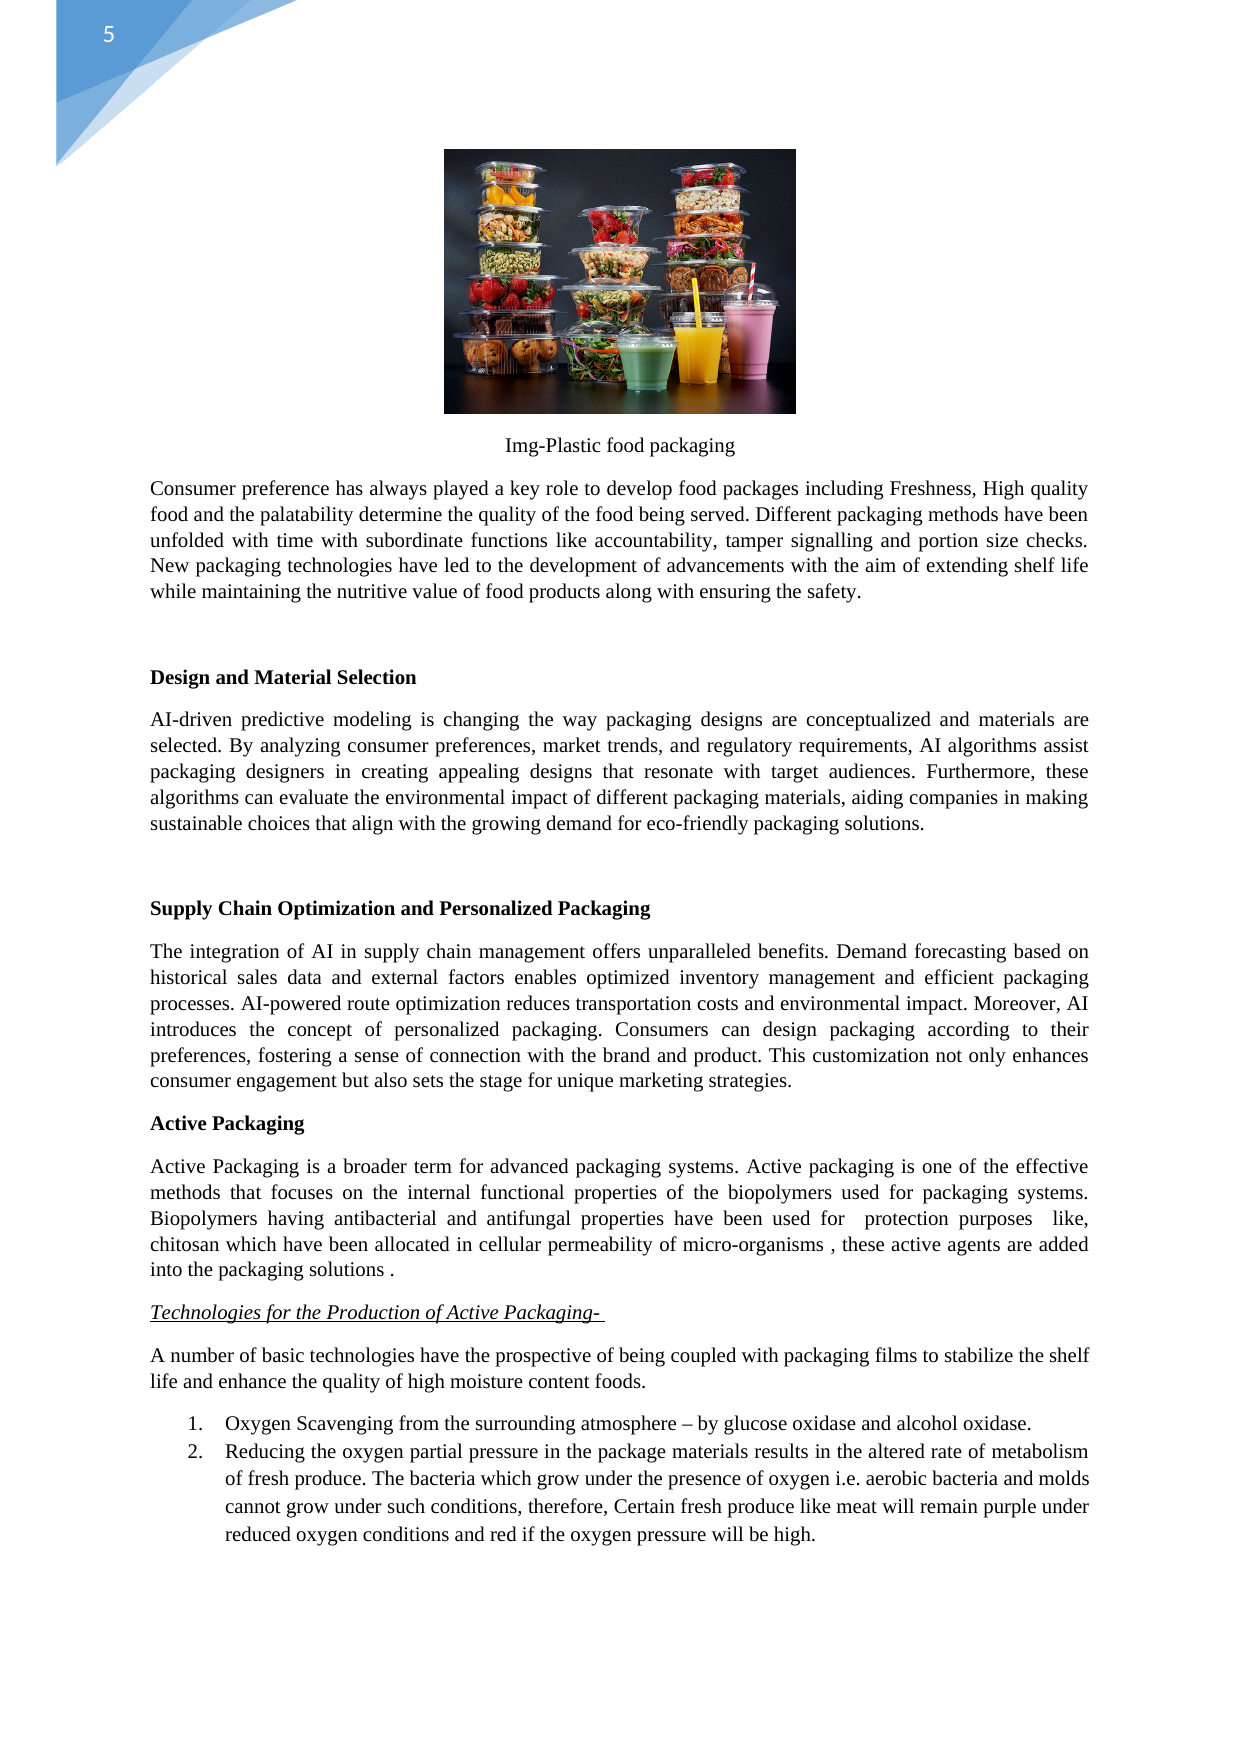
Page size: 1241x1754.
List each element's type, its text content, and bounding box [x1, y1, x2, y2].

text Supply Chain Optimization and Personalized Packaging [150, 896, 1090, 920]
text A number of basic technologies have the prospective of being coupled with packaging films to stabilize the shelf life and enhance the quality of high moisture content foods. [150, 1343, 1090, 1393]
text Design and Material Selection [150, 664, 1090, 689]
text Img-Plastic food packaging [150, 433, 1090, 457]
list Oxygen Scavenging from the surrounding atmosphere – by glucose oxidase and alcohol oxidase. [187, 1411, 1090, 1435]
picture [56, 0, 298, 168]
list Reducing the oxygen partial pressure in the package materials results in the altered rate of metabolism of fresh produce. The bacteria which grow under the presence of oxygen i.e. aerobic bacteria and molds cannot grow under such conditions, therefore, Certain fresh produce like meat will remain purple under reduced oxygen conditions and red if the oxygen pressure will be high. [187, 1439, 1090, 1546]
text AI-driven predictive modeling is changing the way packaging designs are conceptualized and materials are selected. By analyzing consumer preferences, market trends, and regulatory requirements, AI algorithms assist packaging designers in creating appealing designs that resonate with target audiences. Furthermore, these algorithms can evaluate the environmental impact of different packaging materials, aiding companies in making sustainable choices that align with the growing demand for eco-friendly packaging solutions. [150, 707, 1090, 835]
text Active Packaging [150, 1111, 1090, 1135]
picture [444, 149, 796, 414]
text Consumer preference has always played a key role to develop food packages including Freshness, High quality food and the palatability determine the quality of the food being served. Different packaging methods have been unfolded with time with subordinate functions like accountability, tamper signalling and portion size checks. New packaging technologies have led to the development of advancements with the aim of extending shelf life while maintaining the nutritive value of food products along with ensuring the safety. [150, 476, 1090, 603]
text The integration of AI in supply chain management offers unparalleled benefits. Demand forecasting based on historical sales data and external factors enables optimized inventory management and efficient packaging processes. AI-powered route optimization reduces transportation costs and environmental impact. Moreover, AI introduces the concept of personalized packaging. Consumers can design packaging according to their preferences, fostering a sense of connection with the brand and product. This customization not only enhances consumer engagement but also sets the stage for unique marketing strategies. [150, 939, 1090, 1092]
text Technologies for the Production of Active Packaging- [150, 1300, 1090, 1324]
text Active Packaging is a broader term for advanced packaging systems. Active packaging is one of the effective methods that focuses on the internal functional properties of the biopolymers used for packaging systems. Biopolymers having antibacterial and antifungal properties have been used for protection purposes like, chitosan which have been allocated in cellular permeability of micro-organisms , these active agents are added into the packaging solutions . [150, 1154, 1090, 1281]
